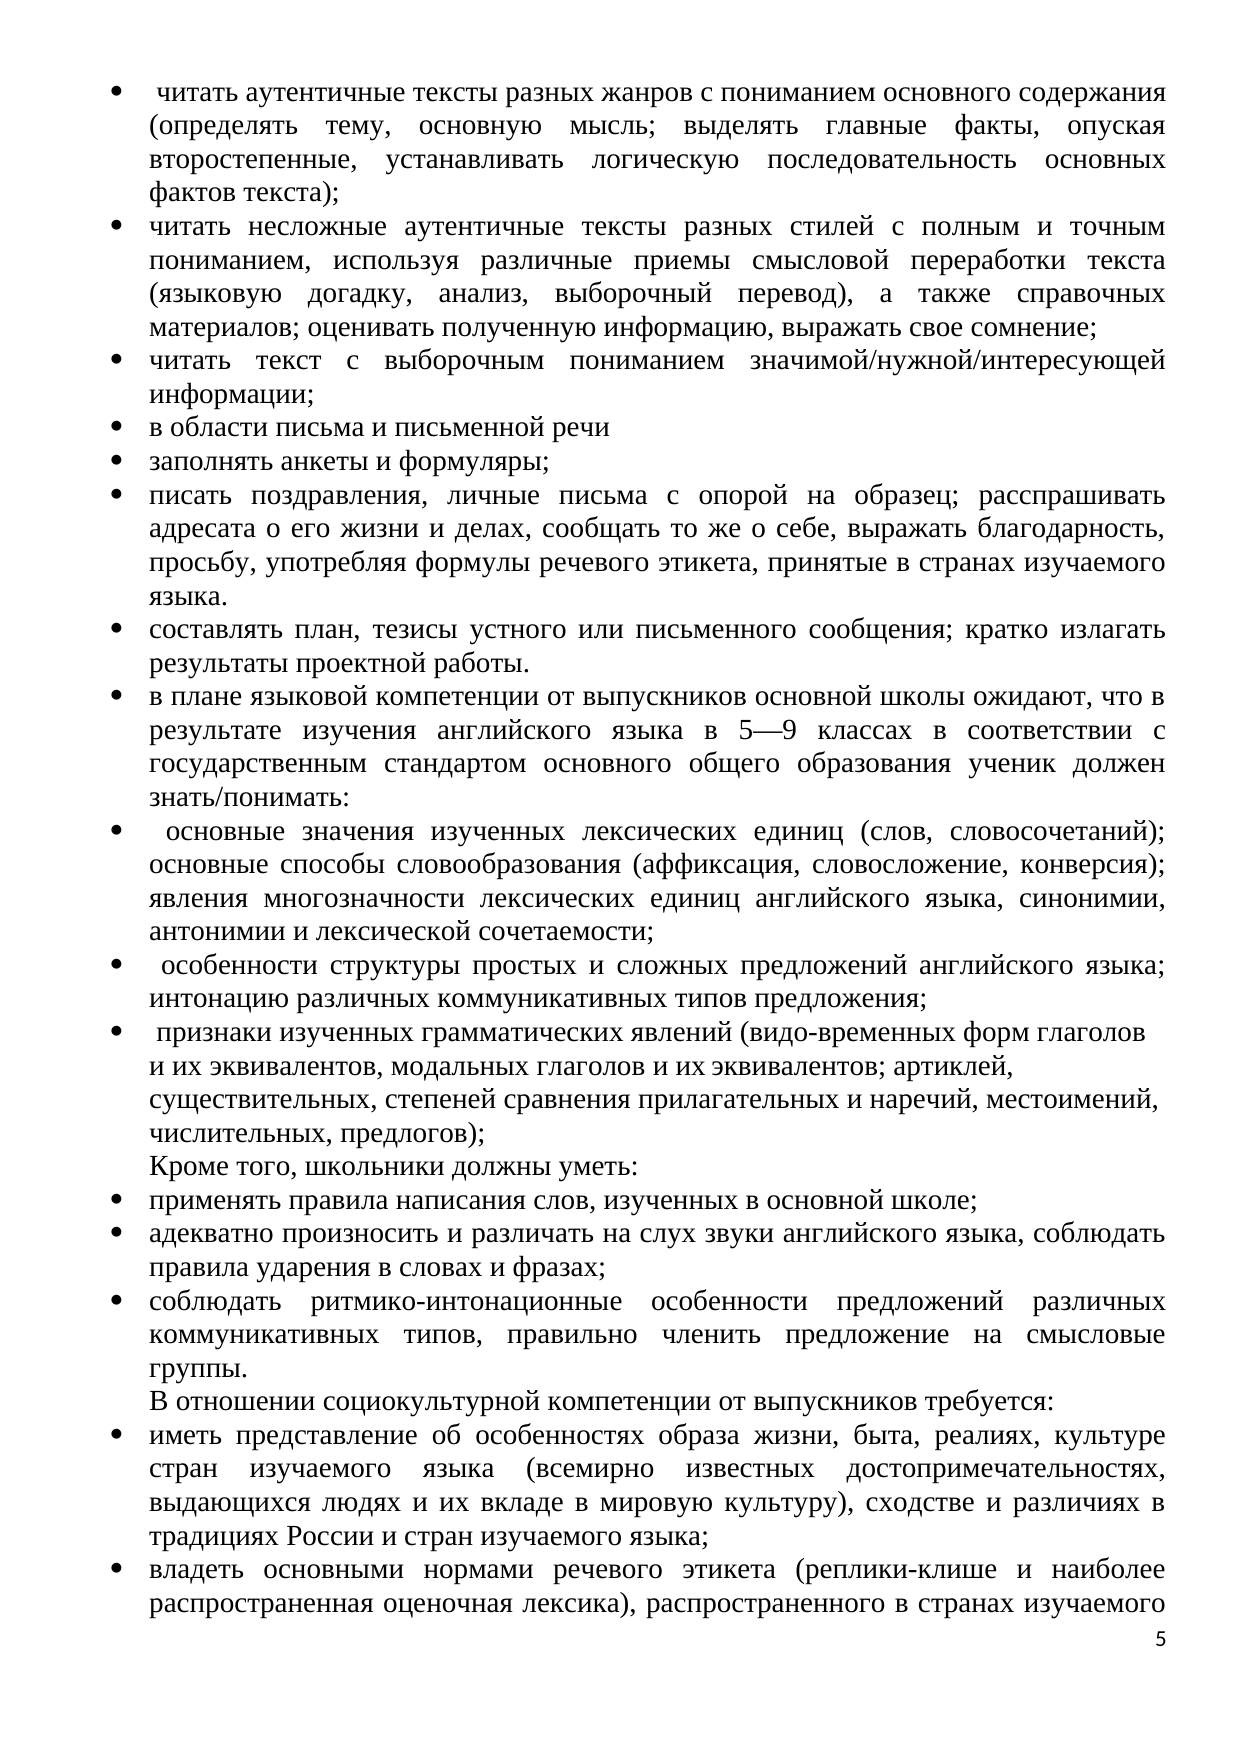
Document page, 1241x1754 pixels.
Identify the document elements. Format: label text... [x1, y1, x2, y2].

list В отношении социокультурной компетенции от выпускников требуется: [149, 1383, 1167, 1417]
list читать текст с выборочным пониманием значимой/нужной/интересующей информации; [111, 342, 1167, 409]
list адекватно произносить и различать на слух звуки английского языка, соблюдать правила ударения в словах и фразах; [111, 1216, 1167, 1283]
list соблюдать ритмико-интонационные особенности предложений различных коммуникативных типов, правильно членить предложение на смысловые группы. [111, 1283, 1167, 1383]
list писать поздравления, личные письма с опорой на образец; расспрашивать адресата о его жизни и делах, сообщать то же о себе, выражать благодарность, просьбу, употребляя формулы речевого этикета, принятые в странах изучаемого языка. [111, 477, 1167, 611]
list читать несложные аутентичные тексты разных стилей с полным и точным пониманием, используя различные приемы смысловой переработки текста (языковую догадку, анализ, выборочный перевод), а также справочных материалов; оценивать полученную информацию, выражать свое сомнение; [111, 208, 1167, 342]
list в плане языковой компетенции от выпускников основной школы ожидают, что в результате изучения английского языка в 5—9 классах в соответствии с государственным стандартом основного общего образования ученик должен знать/понимать: [111, 678, 1167, 813]
list особенности структуры простых и сложных предложений английского языка; интонацию различных коммуникативных типов предложения; [111, 947, 1167, 1014]
list читать аутентичные тексты разных жанров с пониманием основного содержания (определять тему, основную мысль; выделять главные факты, опуская второстепенные, устанавливать логическую последовательность основных фактов текста); [111, 74, 1167, 208]
list основные значения изученных лексических единиц (слов, словосочетаний); основные способы словообразования (аффиксация, словосложение, конверсия); явления многозначности лексических единиц английского языка, синонимии, антонимии и лексической сочетаемости; [111, 813, 1167, 947]
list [111, 1551, 1167, 1618]
list Кроме того, школьники должны уметь: [149, 1148, 1167, 1182]
list в области письма и письменной речи [111, 409, 1167, 443]
list применять правила написания слов, изученных в основной школе; [111, 1182, 1167, 1216]
list составлять план, тезисы устного или письменного сообщения; кратко излагать результаты проектной работы. [111, 611, 1167, 678]
list признаки изученных грамматических явлений (видо-временных форм глаголов и их эквивалентов, модальных глаголов и их эквивалентов; артиклей, существительных, степеней сравнения прилагательных и наречий, местоимений, числительных, предлогов); [111, 1014, 1167, 1148]
list заполнять анкеты и формуляры; [111, 443, 1167, 477]
list иметь представление об особенностях образа жизни, быта, реалиях, культуре стран изучаемого языка (всемирно известных достопримечательностях, выдающихся людях и их вкладе в мировую культуру), сходстве и различиях в традициях России и стран изучаемого языка; [111, 1417, 1167, 1551]
